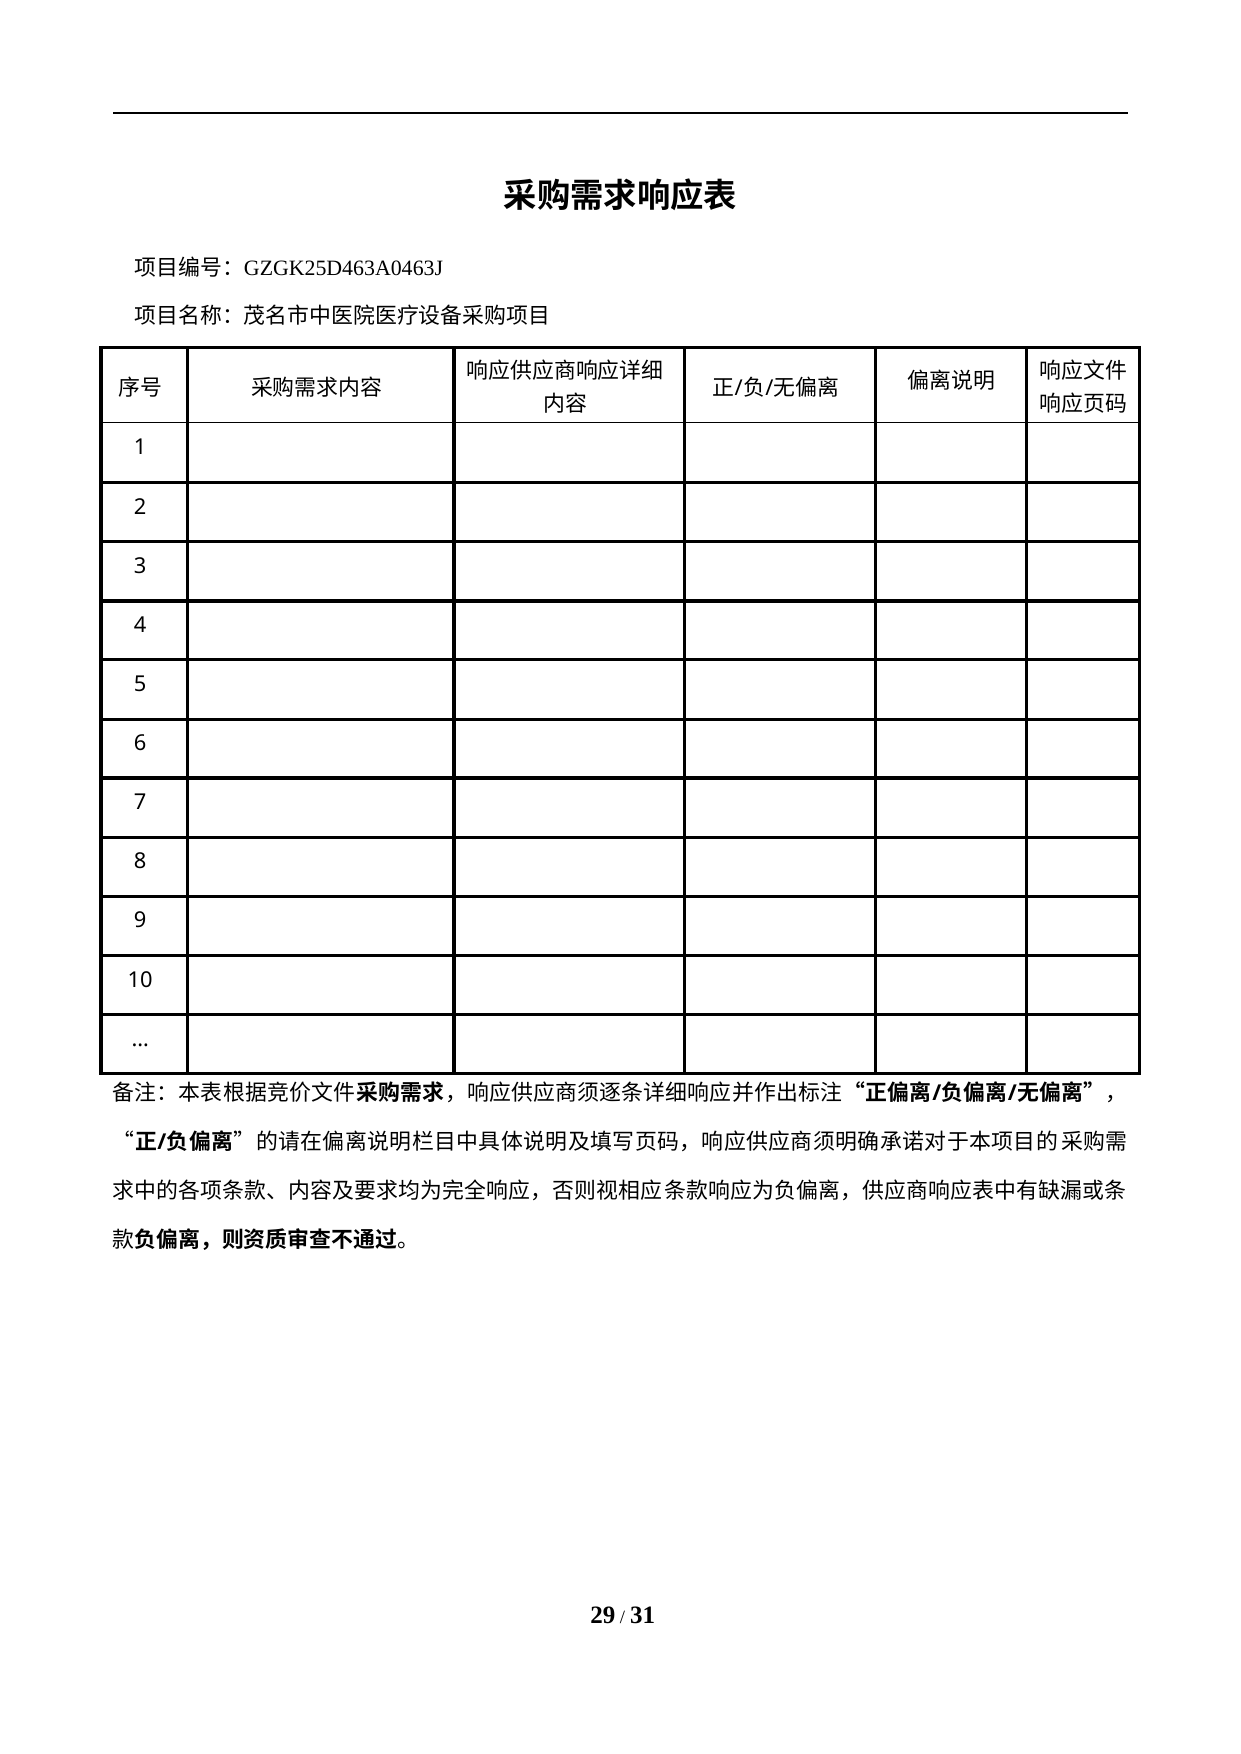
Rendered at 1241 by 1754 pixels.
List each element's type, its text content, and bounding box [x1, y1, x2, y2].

table_header 采购需求内容 [189, 349, 452, 422]
table_cell [1028, 839, 1138, 894]
table_cell [1028, 543, 1138, 599]
table_cell [877, 423, 1025, 481]
table_cell [1028, 484, 1138, 540]
table_cell [456, 423, 683, 481]
table_cell [456, 780, 683, 836]
table_cell 5 [103, 661, 186, 717]
table_cell [1028, 898, 1138, 954]
table_cell [189, 721, 452, 776]
table_cell [686, 484, 874, 540]
table_cell [456, 661, 683, 717]
table_cell [686, 543, 874, 599]
table_cell [189, 839, 452, 894]
table_cell [877, 780, 1025, 836]
table_cell [189, 957, 452, 1013]
table_cell [189, 423, 452, 481]
table_cell [189, 1016, 452, 1072]
table_cell [877, 661, 1025, 717]
table_cell [1028, 661, 1138, 717]
table_cell 9 [103, 898, 186, 954]
table_cell 7 [103, 780, 186, 836]
table_cell 8 [103, 839, 186, 894]
table_cell [456, 484, 683, 540]
table_cell [1028, 721, 1138, 776]
table_header 响应文件 响应页码 [1028, 349, 1138, 422]
table_cell 1 [103, 423, 186, 481]
table_cell [189, 898, 452, 954]
table_cell [1028, 423, 1138, 481]
table_cell [456, 957, 683, 1013]
table_cell [686, 423, 874, 481]
table_header 序号 [103, 349, 186, 422]
table_cell [456, 603, 683, 658]
table_cell [189, 661, 452, 717]
table_cell [686, 1016, 874, 1072]
table_cell [877, 898, 1025, 954]
table_cell … [103, 1016, 186, 1072]
text 采购需求响应表 [112, 160, 1128, 225]
table_cell 6 [103, 721, 186, 776]
table_cell [189, 780, 452, 836]
table_cell [456, 543, 683, 599]
table_cell [686, 780, 874, 836]
table_header 偏离说明 [877, 349, 1025, 422]
table_cell [877, 839, 1025, 894]
table_cell [686, 898, 874, 954]
table_cell [456, 898, 683, 954]
text 备注：本表根据竞价文件采购需求，响应供应商须逐条详细响应并作出标注“正偏离/负偏离/无偏离”，“正/负偏离”的请在偏离说明栏目中具体说明及填写页码，响应供应商须明确承诺对于本项目的采购需求中的各项条款、内容及要求均为完全响应，否则视相应条款响应为负偏离，供应商响应表中有缺漏或条款负偏离，则资质审查不通过。 [112, 1075, 1128, 1254]
table_header 正/负/无偏离 [686, 349, 874, 422]
table_cell 3 [103, 543, 186, 599]
table_cell [877, 721, 1025, 776]
table_cell [686, 957, 874, 1013]
table_cell [877, 603, 1025, 658]
table_cell [686, 839, 874, 894]
text 项目编号：GZGK25D463A0463J [112, 249, 1128, 282]
table_cell [877, 484, 1025, 540]
table_cell [456, 1016, 683, 1072]
table_cell [189, 484, 452, 540]
table_cell [686, 661, 874, 717]
table_cell [686, 721, 874, 776]
table_cell [686, 603, 874, 658]
table_cell [189, 543, 452, 599]
table_cell [456, 839, 683, 894]
table_cell [877, 1016, 1025, 1072]
table_cell [877, 543, 1025, 599]
table_cell 2 [103, 484, 186, 540]
table_cell [189, 603, 452, 658]
table_cell [877, 957, 1025, 1013]
table_cell [1028, 780, 1138, 836]
table_cell 4 [103, 603, 186, 658]
table_cell [1028, 957, 1138, 1013]
table_header 响应供应商响应详细内容 [456, 349, 683, 422]
text 项目名称：茂名市中医院医疗设备采购项目 [112, 297, 1128, 330]
table_cell [1028, 1016, 1138, 1072]
table_cell [1028, 603, 1138, 658]
table_cell [456, 721, 683, 776]
table_cell 10 [103, 957, 186, 1013]
